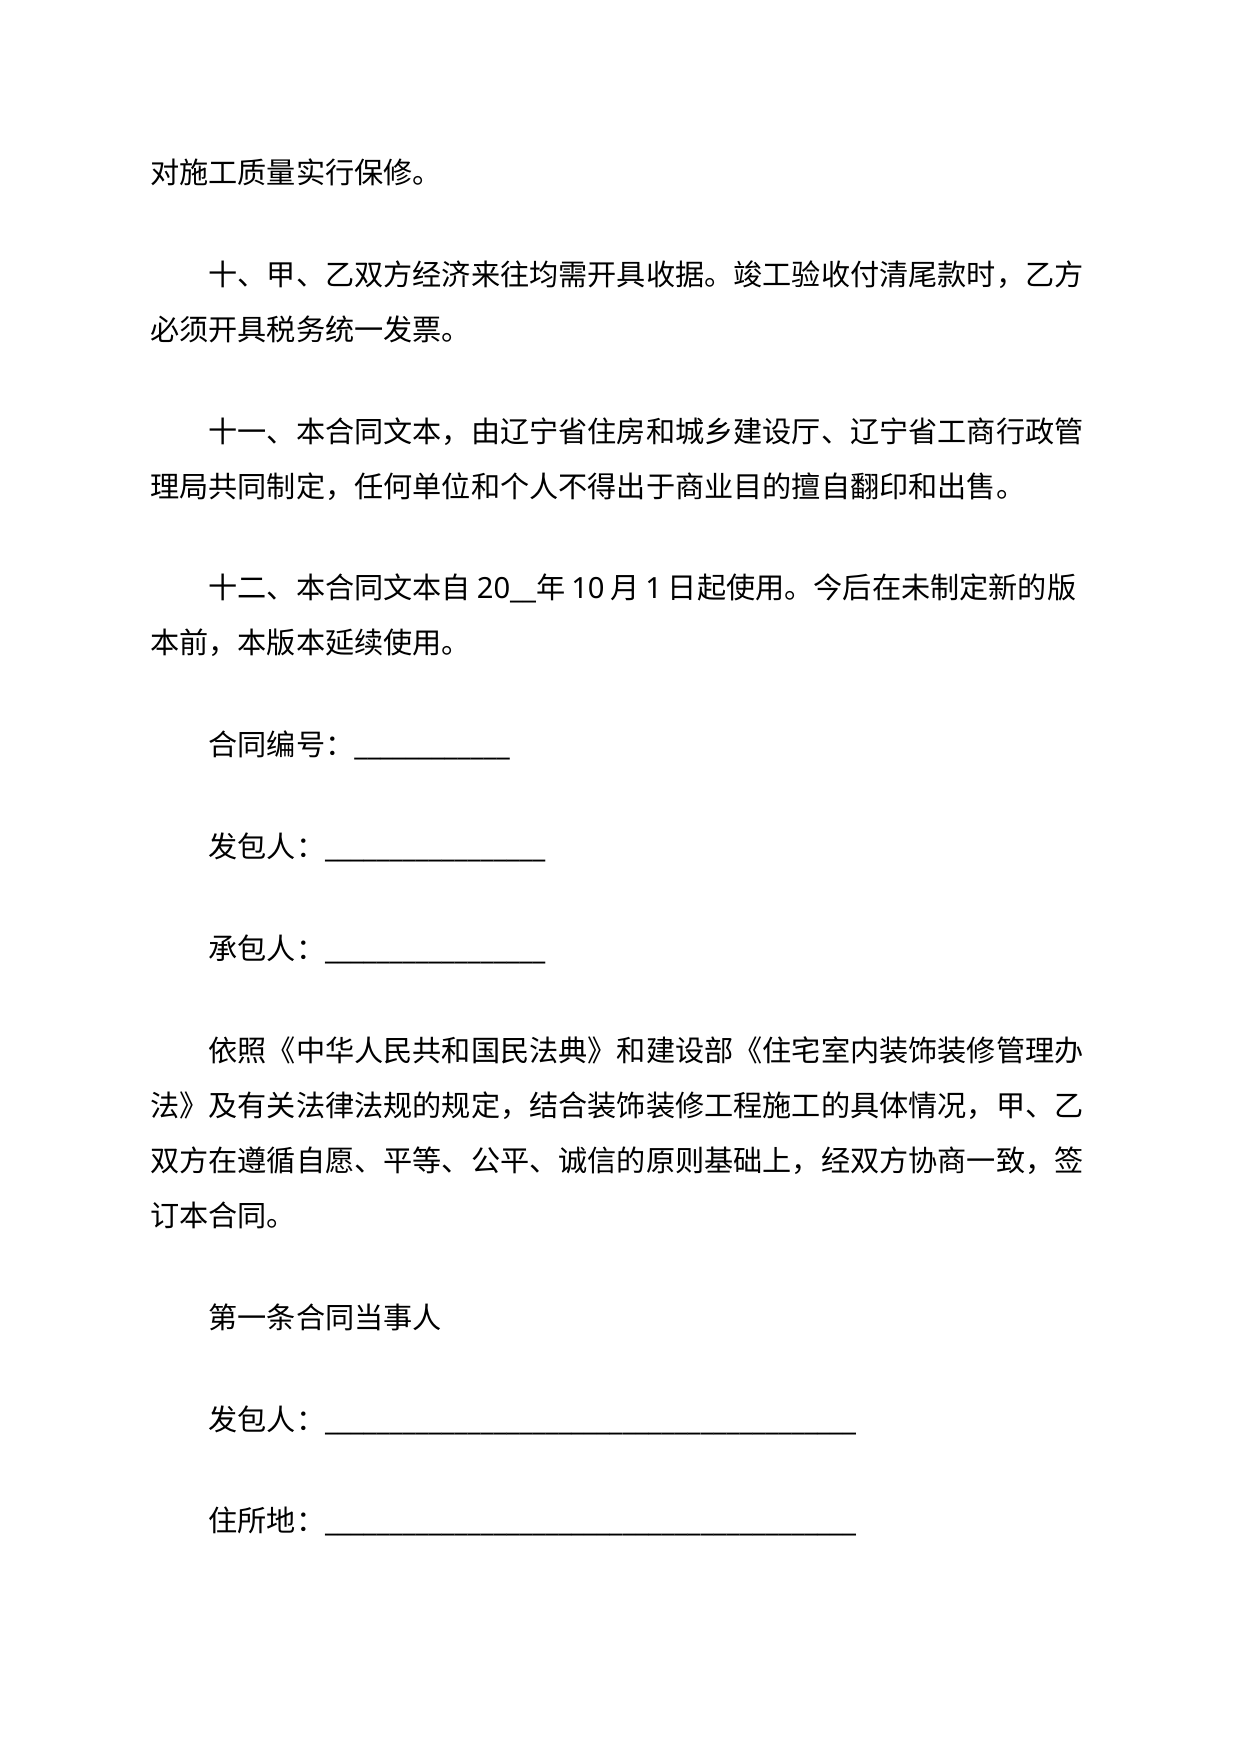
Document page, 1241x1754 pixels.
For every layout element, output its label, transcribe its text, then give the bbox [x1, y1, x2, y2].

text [150, 150, 1090, 192]
text 第一条合同当事人 [150, 1294, 1090, 1337]
text 十、甲、乙双方经济来往均需开具收据。竣工验收付清尾款时，乙方必须开具税务统一发票。 [150, 252, 1090, 349]
text 十二、本合同文本自20__年10月1日起使用。今后在未制定新的版本前，本版本延续使用。 [150, 565, 1090, 662]
text 发包人：_________________ [150, 824, 1090, 866]
text 住所地：_________________________________________ [150, 1498, 1090, 1540]
text 合同编号：____________ [150, 722, 1090, 764]
text 依照《中华人民共和国民法典》和建设部《住宅室内装饰装修管理办法》及有关法律法规的规定，结合装饰装修工程施工的具体情况，甲、乙双方在遵循自愿、平等、公平、诚信的原则基础上，经双方协商一致，签订本合同。 [150, 1028, 1090, 1235]
text 发包人：_________________________________________ [150, 1396, 1090, 1438]
text 承包人：_________________ [150, 926, 1090, 968]
text 十一、本合同文本，由辽宁省住房和城乡建设厅、辽宁省工商行政管理局共同制定，任何单位和个人不得出于商业目的擅自翻印和出售。 [150, 408, 1090, 506]
